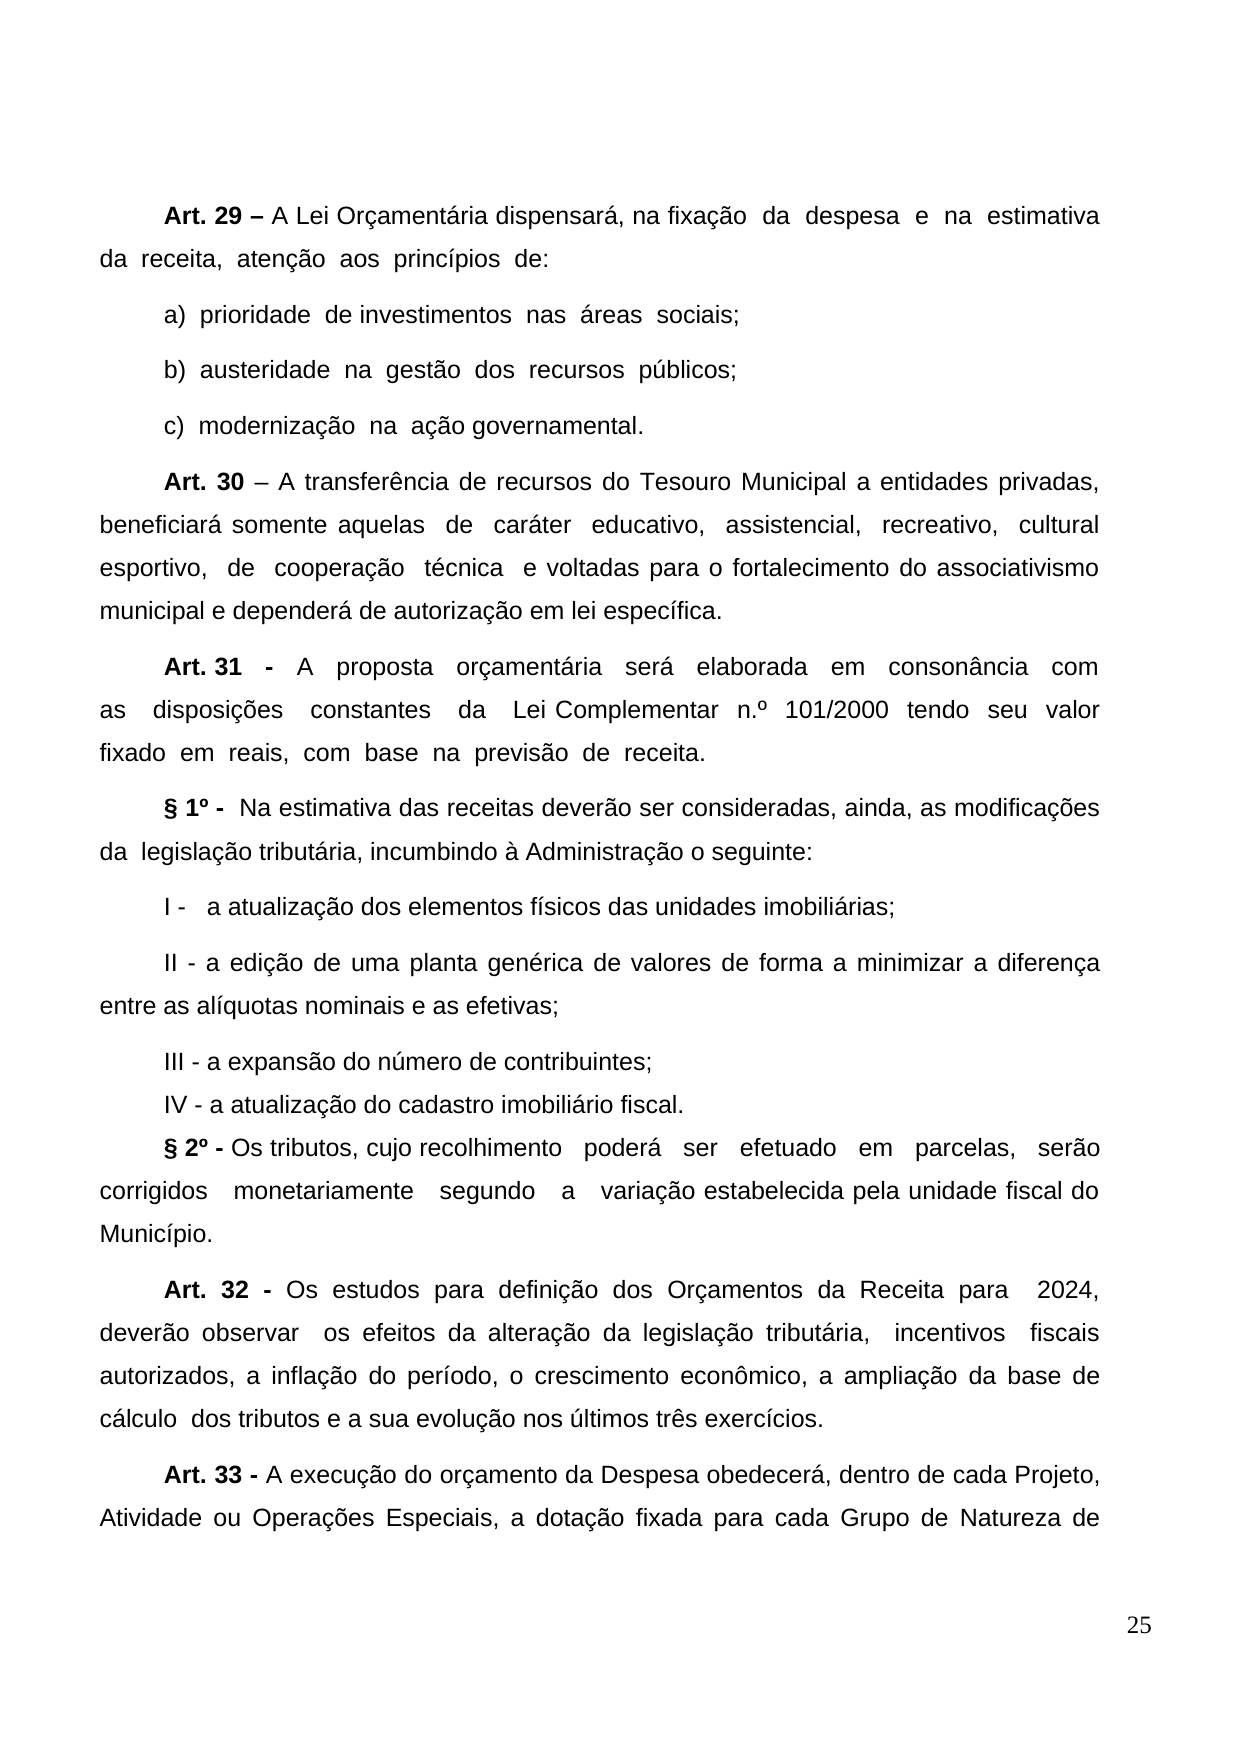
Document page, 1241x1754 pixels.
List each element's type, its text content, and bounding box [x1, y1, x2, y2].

text I - a atualização dos elementos físicos das unidades imobiliárias; [99, 892, 1102, 921]
text § 2º - Os tributos, cujo recolhimento poderá ser efetuado em parcelas, serão corrigidos monetariamente segundo a variação estabelecida pela unidade fiscal do Município. [99, 1133, 1102, 1248]
text Art. 31 - A proposta orçamentária será elaborada em consonância com as disposições constantes da Lei Complementar n.º 101/2000 tendo seu valor fixado em reais, com base na previsão de receita. [99, 651, 1102, 766]
text § 1º - Na estimativa das receitas deverão ser consideradas, ainda, as modificações da legislação tributária, incumbindo à Administração o seguinte: [99, 793, 1102, 865]
text c) modernização na ação governamental. [99, 411, 1102, 439]
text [99, 1460, 1102, 1532]
text Art. 30 – A transferência de recursos do Tesouro Municipal a entidades privadas, beneficiará somente aquelas de caráter educativo, assistencial, recreativo, cultural esportivo, de cooperação técnica e voltadas para o fortalecimento do associativismo municipal e dependerá de autorização em lei específica. [99, 466, 1102, 624]
text a) prioridade de investimentos nas áreas sociais; [99, 299, 1102, 328]
text IV - a atualização do cadastro imobiliário fiscal. [99, 1090, 1102, 1118]
text Art. 32 - Os estudos para definição dos Orçamentos da Receita para 2024, deverão observar os efeitos da alteração da legislação tributária, incentivos fiscais autorizados, a inflação do período, o crescimento econômico, a ampliação da base de cálculo dos tributos e a sua evolução nos últimos três exercícios. [99, 1275, 1102, 1433]
text III - a expansão do número de contribuintes; [99, 1046, 1102, 1075]
text Art. 29 – A Lei Orçamentária dispensará, na fixação da despesa e na estimativa da receita, atenção aos princípios de: [99, 201, 1102, 273]
text II - a edição de uma planta genérica de valores de forma a minimizar a diferença entre as alíquotas nominais e as efetivas; [99, 948, 1102, 1019]
text b) austeridade na gestão dos recursos públicos; [99, 355, 1102, 384]
